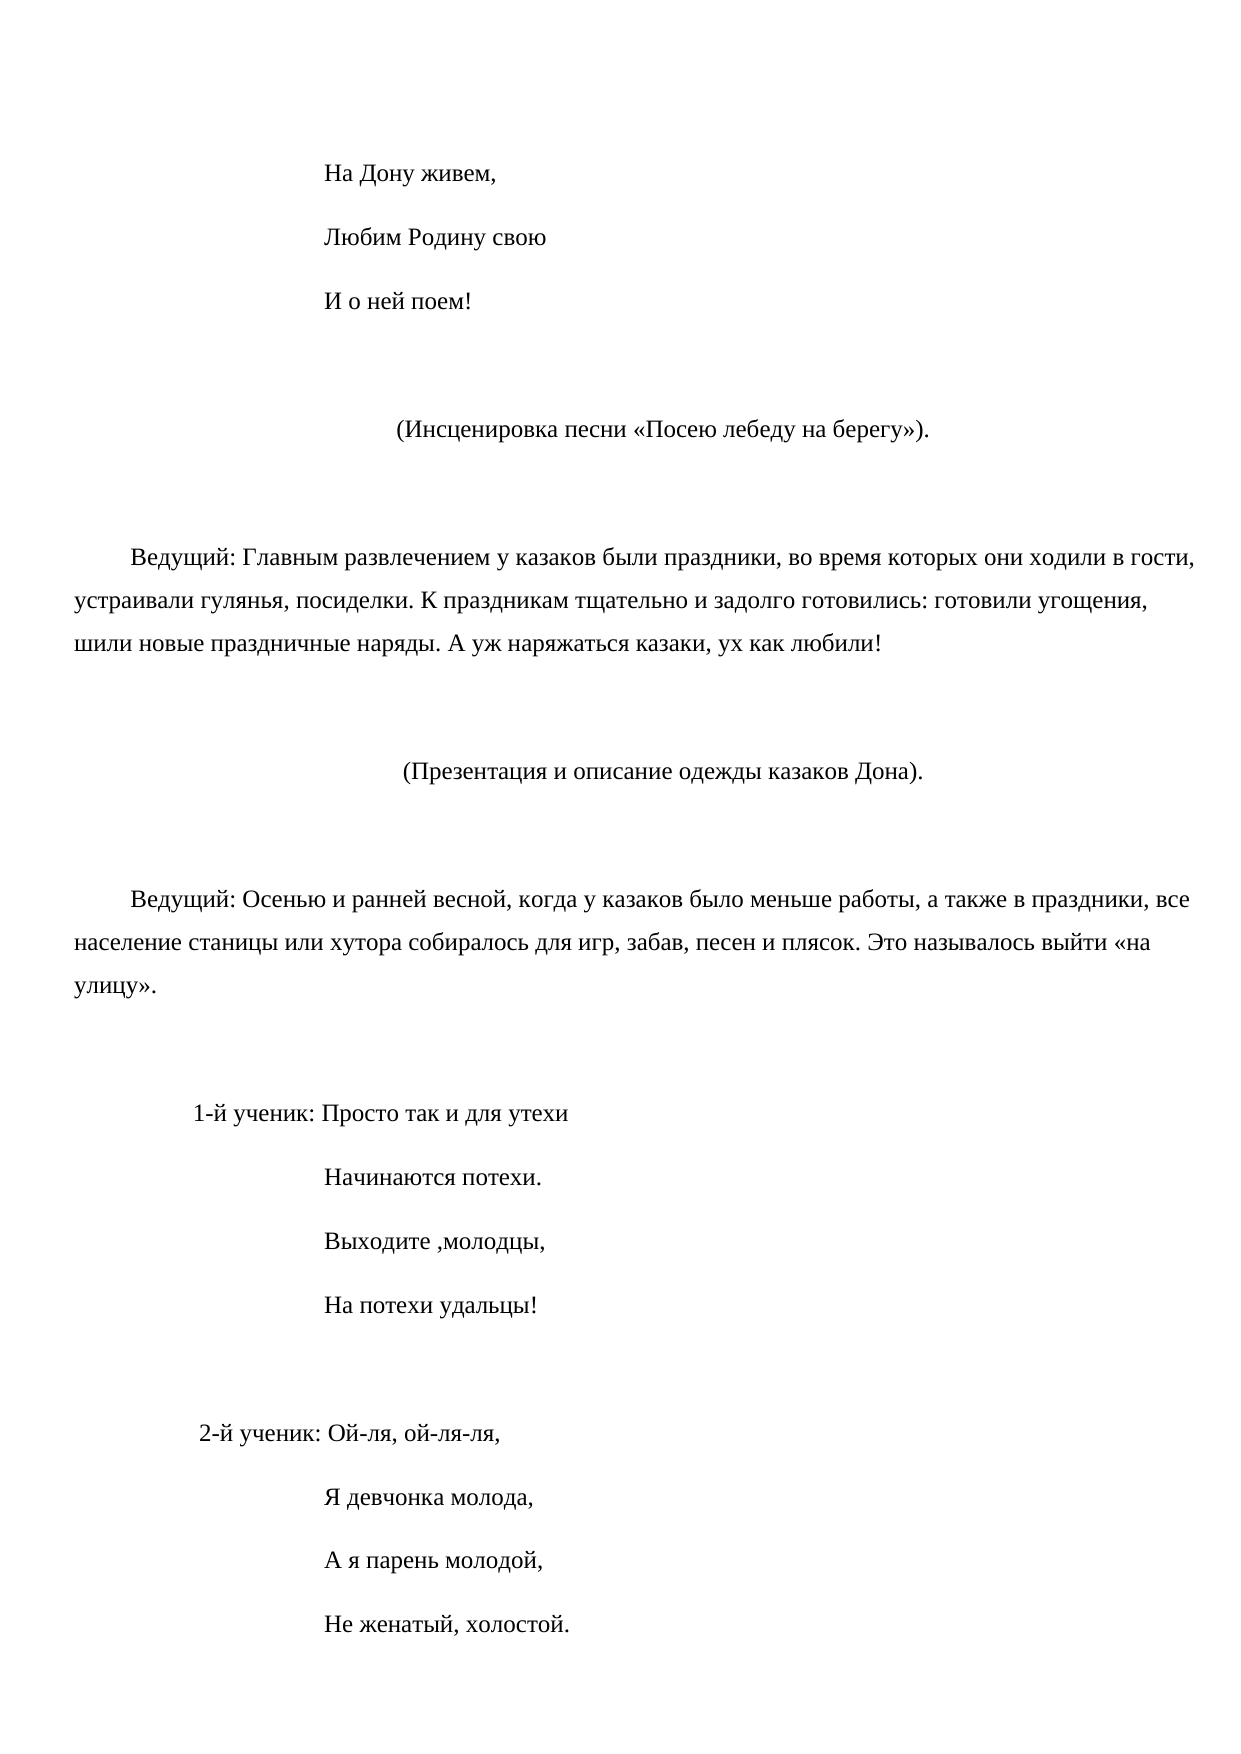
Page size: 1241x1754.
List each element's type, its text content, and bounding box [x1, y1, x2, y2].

text Выходите ,молодцы, [74, 1226, 1196, 1254]
text А я парень молодой, [74, 1546, 1196, 1574]
text 1-й ученик: Просто так и для утехи [74, 1098, 1196, 1127]
text Я девчонка молода, [74, 1482, 1196, 1510]
text (Инсценировка песни «Посею лебеду на берегу»). [74, 414, 1196, 442]
text Не женатый, холостой. [74, 1609, 1196, 1638]
text На Дону живем, [74, 158, 1196, 187]
text На потехи удальцы! [74, 1290, 1196, 1318]
text Ведущий: Осенью и ранней весной, когда у казаков было меньше работы, а также в праздники, все население станицы или хутора собиралось для игр, забав, песен и плясок. Это называлось выйти «на улицу». [74, 884, 1196, 999]
text 2-й ученик: Ой-ля, ой-ля-ля, [74, 1418, 1196, 1446]
text Начинаются потехи. [74, 1162, 1196, 1191]
text Ведущий: Главным развлечением у казаков были праздники, во время которых они ходили в гости, устраивали гулянья, посиделки. К праздникам тщательно и задолго готовились: готовили угощения, шили новые праздничные наряды. А уж наряжаться казаки, ух как любили! [74, 542, 1196, 657]
text (Презентация и описание одежды казаков Дона). [74, 756, 1196, 784]
text Любим Родину свою [74, 222, 1196, 251]
text И о ней поем! [74, 286, 1196, 314]
